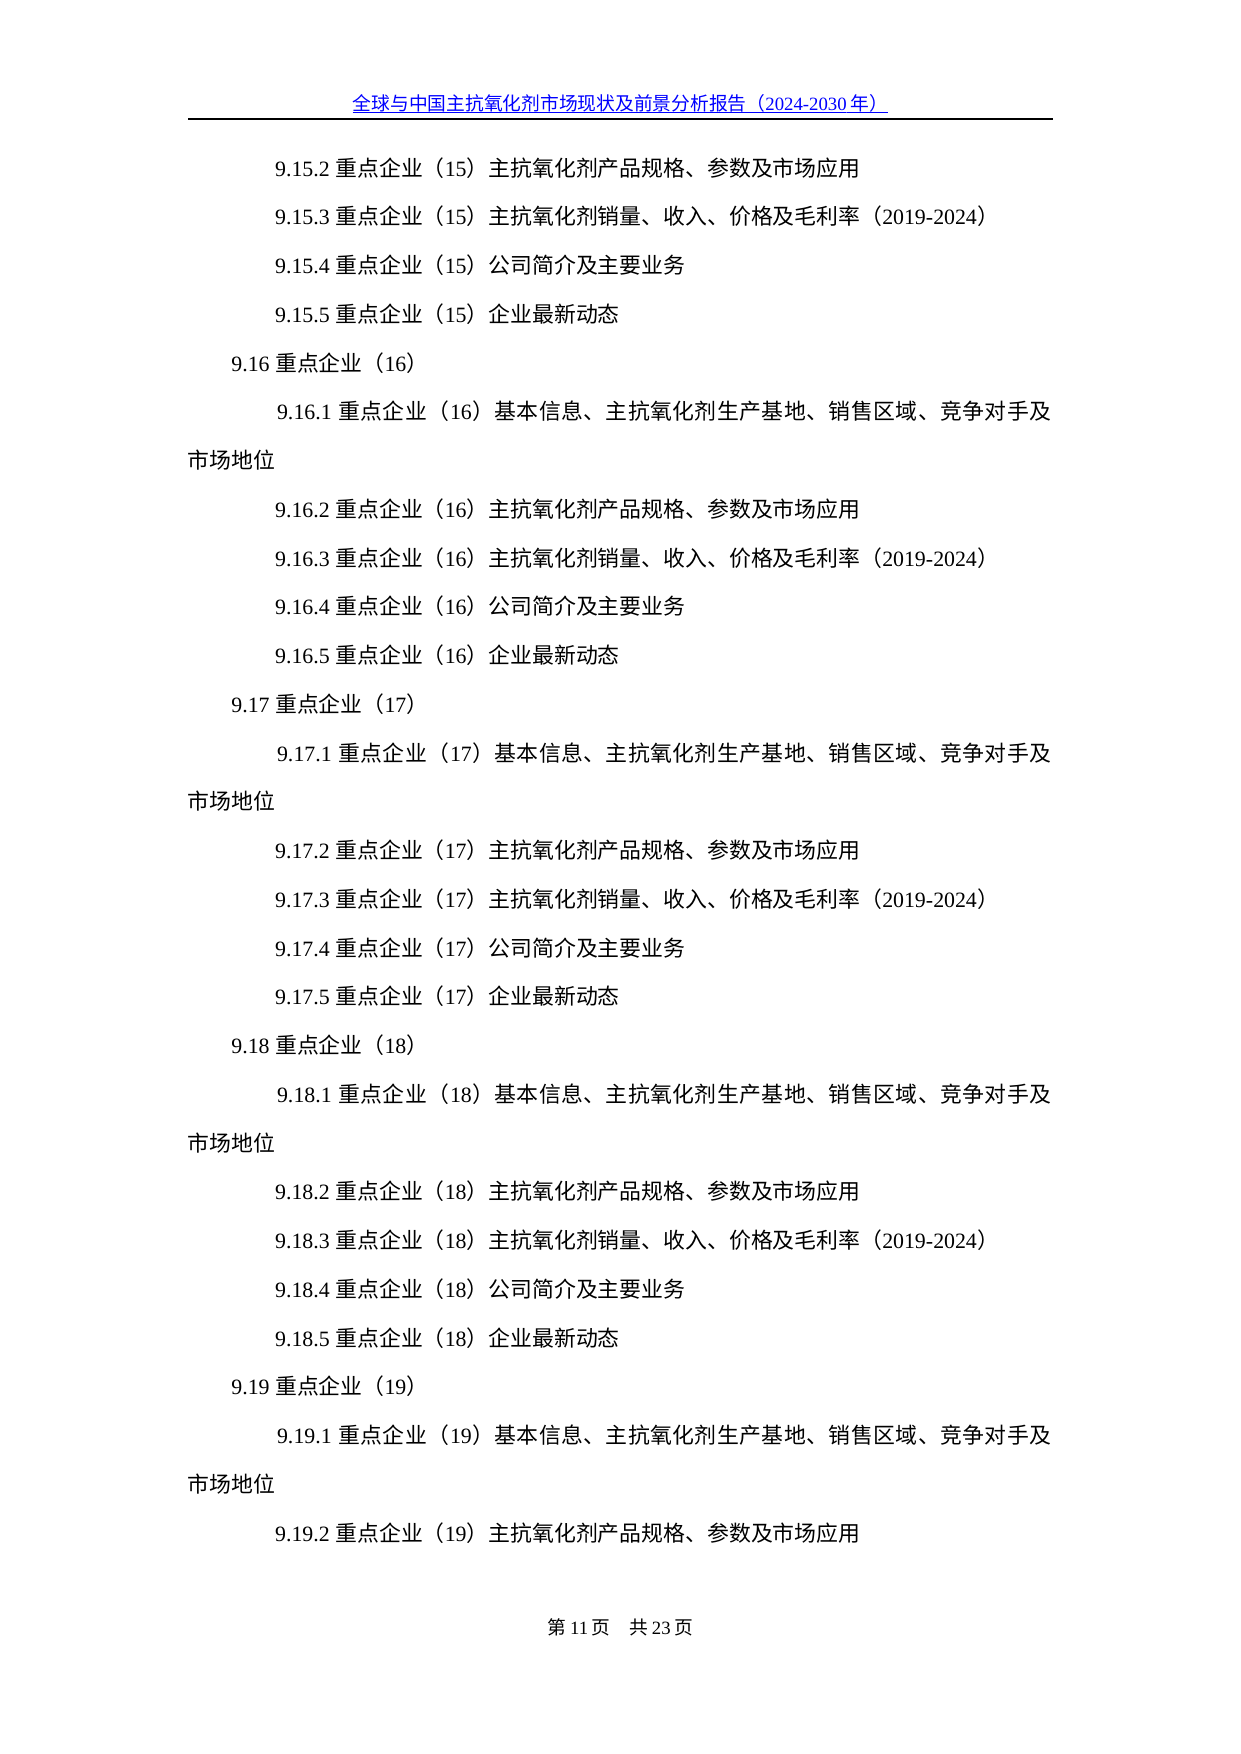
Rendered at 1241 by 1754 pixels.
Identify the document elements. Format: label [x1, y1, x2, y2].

text [187, 150, 1053, 1548]
